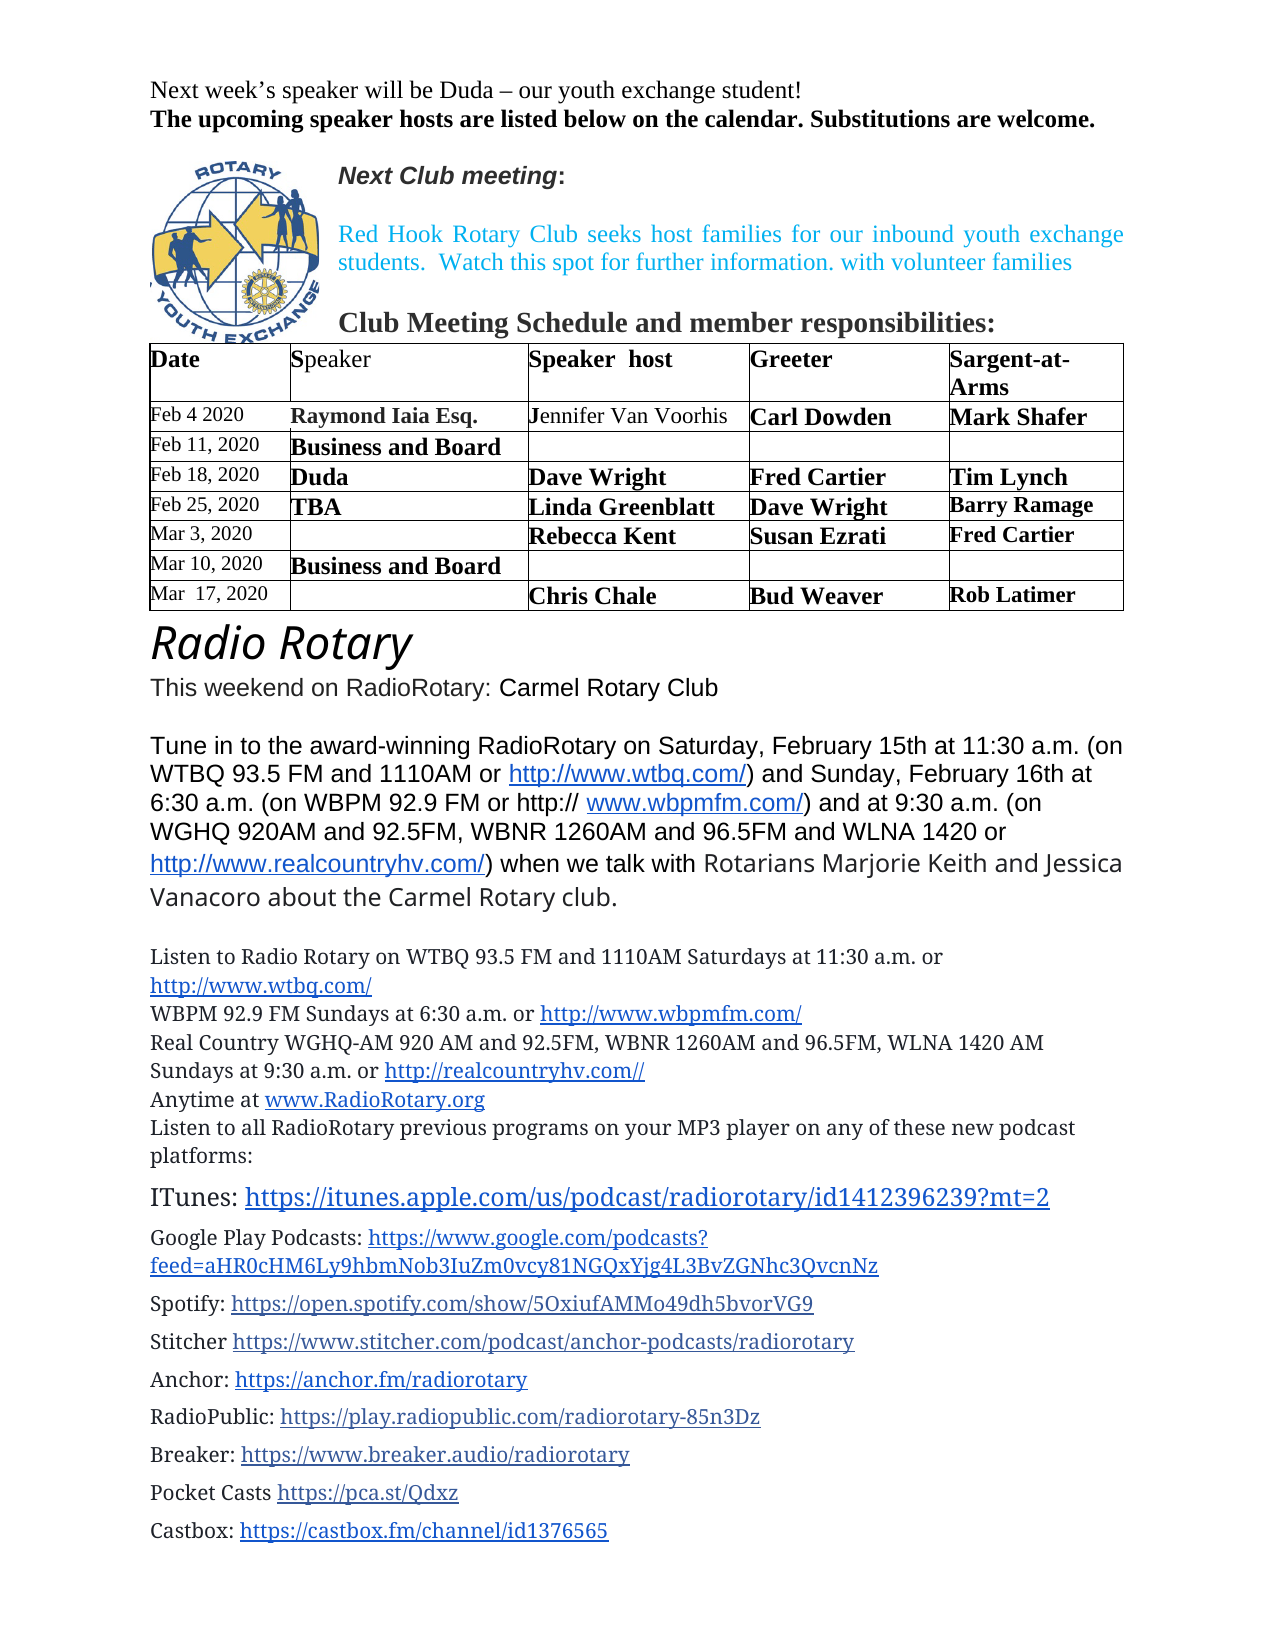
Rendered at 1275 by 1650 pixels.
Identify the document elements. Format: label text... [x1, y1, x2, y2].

table_cell Feb 25, 2020 [151, 492, 290, 520]
table_cell Mark Shafer [950, 402, 1123, 431]
table_cell Fred Cartier [750, 462, 949, 491]
text Stitcher https://www.stitcher.com/podcast/anchor-podcasts/radiorotary [150, 1327, 1125, 1355]
table_cell Tim Lynch [950, 462, 1123, 491]
table_cell Business and Board [291, 432, 528, 461]
table_header Sargent-at-Arms [950, 344, 1123, 401]
text Anytime at www.RadioRotary.org [150, 1085, 1125, 1113]
table_cell Mar 10, 2020 [151, 551, 290, 580]
text Castbox: https://castbox.fm/channel/id1376565 [150, 1516, 1125, 1544]
table_cell [529, 432, 749, 461]
text Listen to Radio Rotary on WTBQ 93.5 FM and 1110AM Saturdays at 11:30 a.m. or http://www.wtbq.com/ [150, 942, 1125, 999]
text Radio Rotary [150, 611, 1125, 673]
table_cell Rob Latimer [950, 581, 1123, 610]
table_cell Fred Cartier [950, 521, 1123, 550]
text Next Club meeting: [320, 161, 1125, 190]
text Spotify: https://open.spotify.com/show/5OxiufAMMo49dh5bvorVG9 [150, 1289, 1125, 1317]
text Pocket Casts https://pca.st/Qdxz [150, 1478, 1125, 1507]
table_cell Barry Ramage [950, 492, 1123, 520]
text Real Country WGHQ-AM 920 AM and 92.5FM, WBNR 1260AM and 96.5FM, WLNA 1420 AM Sundays at 9:30 a.m. or http://realcountryhv.com// [150, 1028, 1125, 1085]
table_cell Chris Chale [529, 581, 749, 610]
table_cell Bud Weaver [750, 581, 949, 610]
table_cell [750, 551, 949, 580]
text Club Meeting Schedule and member responsibilities: [320, 305, 1125, 338]
table_cell TBA [291, 492, 528, 520]
table_header Speaker host [529, 344, 749, 401]
table_cell Business and Board [291, 551, 528, 580]
text Listen to all RadioRotary previous programs on your MP3 player on any of these new podcast platforms: [150, 1113, 1125, 1170]
table_cell Feb 18, 2020 [151, 462, 290, 491]
table_cell Mar 3, 2020 [151, 521, 290, 550]
table_cell Mar 17, 2020 [151, 581, 290, 610]
text Anchor: https://anchor.fm/radiorotary [150, 1365, 1125, 1393]
text Tune in to the award-winning RadioRotary on Saturday, February 15th at 11:30 a.m. (on WTBQ 93.5 FM and 1110AM or http://www.wtbq.com/) and Sunday, February 16th at 6:30 a.m. (on WBPM 92.9 FM or http:// www.wbpmfm.com/) and at 9:30 a.m. (on WGHQ 920AM and 92.5FM, WBNR 1260AM and 96.5FM and WLNA 1420 or http://www.realcountryhv.com/) when we talk with Rotarians Marjorie Keith and Jessica Vanacoro about the Carmel Rotary club. [150, 702, 1125, 914]
table_cell Feb 4 2020 [151, 402, 290, 431]
table_cell Dave Wright [529, 462, 749, 491]
table_cell [950, 551, 1123, 580]
table_cell [291, 521, 528, 550]
table_cell [291, 581, 528, 610]
table_cell Susan Ezrati [750, 521, 949, 550]
table_cell Feb 11, 2020 [151, 432, 290, 461]
table_header Speaker [291, 344, 528, 401]
text Google Play Podcasts: https://www.google.com/podcasts?feed=aHR0cHM6Ly9hbmNob3IuZm0vcy81NGQxYjg4L3BvZGNhc3QvcnNz [150, 1223, 1125, 1280]
text Next week’s speaker will be Duda – our youth exchange student! [150, 75, 1125, 104]
table_cell Carl Dowden [750, 402, 949, 431]
text RadioPublic: https://play.radiopublic.com/radiorotary-85n3Dz [150, 1402, 1125, 1431]
table_cell [950, 432, 1123, 461]
text The upcoming speaker hosts are listed below on the calendar. Substitutions are welcome. [150, 104, 1125, 132]
table_cell Rebecca Kent [529, 521, 749, 550]
table_cell Raymond Iaia Esq. [291, 402, 528, 431]
table_cell Jennifer Van Voorhis [529, 402, 749, 431]
table_cell [529, 551, 749, 580]
table_cell Linda Greenblatt [529, 492, 749, 520]
text Breaker: https://www.breaker.audio/radiorotary [150, 1440, 1125, 1469]
table_cell [750, 432, 949, 461]
table_header Greeter [750, 344, 949, 401]
text This weekend on RadioRotary: Carmel Rotary Club [150, 673, 1125, 702]
text ITunes: https://itunes.apple.com/us/podcast/radiorotary/id1412396239?mt=2 [150, 1179, 1125, 1213]
table_cell Dave Wright [750, 492, 949, 520]
table_header Date [151, 344, 290, 401]
text WBPM 92.9 FM Sundays at 6:30 a.m. or http://www.wbpmfm.com/ [150, 999, 1125, 1028]
table_cell Duda [291, 462, 528, 491]
text Red Hook Rotary Club seeks host families for our inbound youth exchange students. Watch this spot for further information. with volunteer families [320, 219, 1125, 276]
